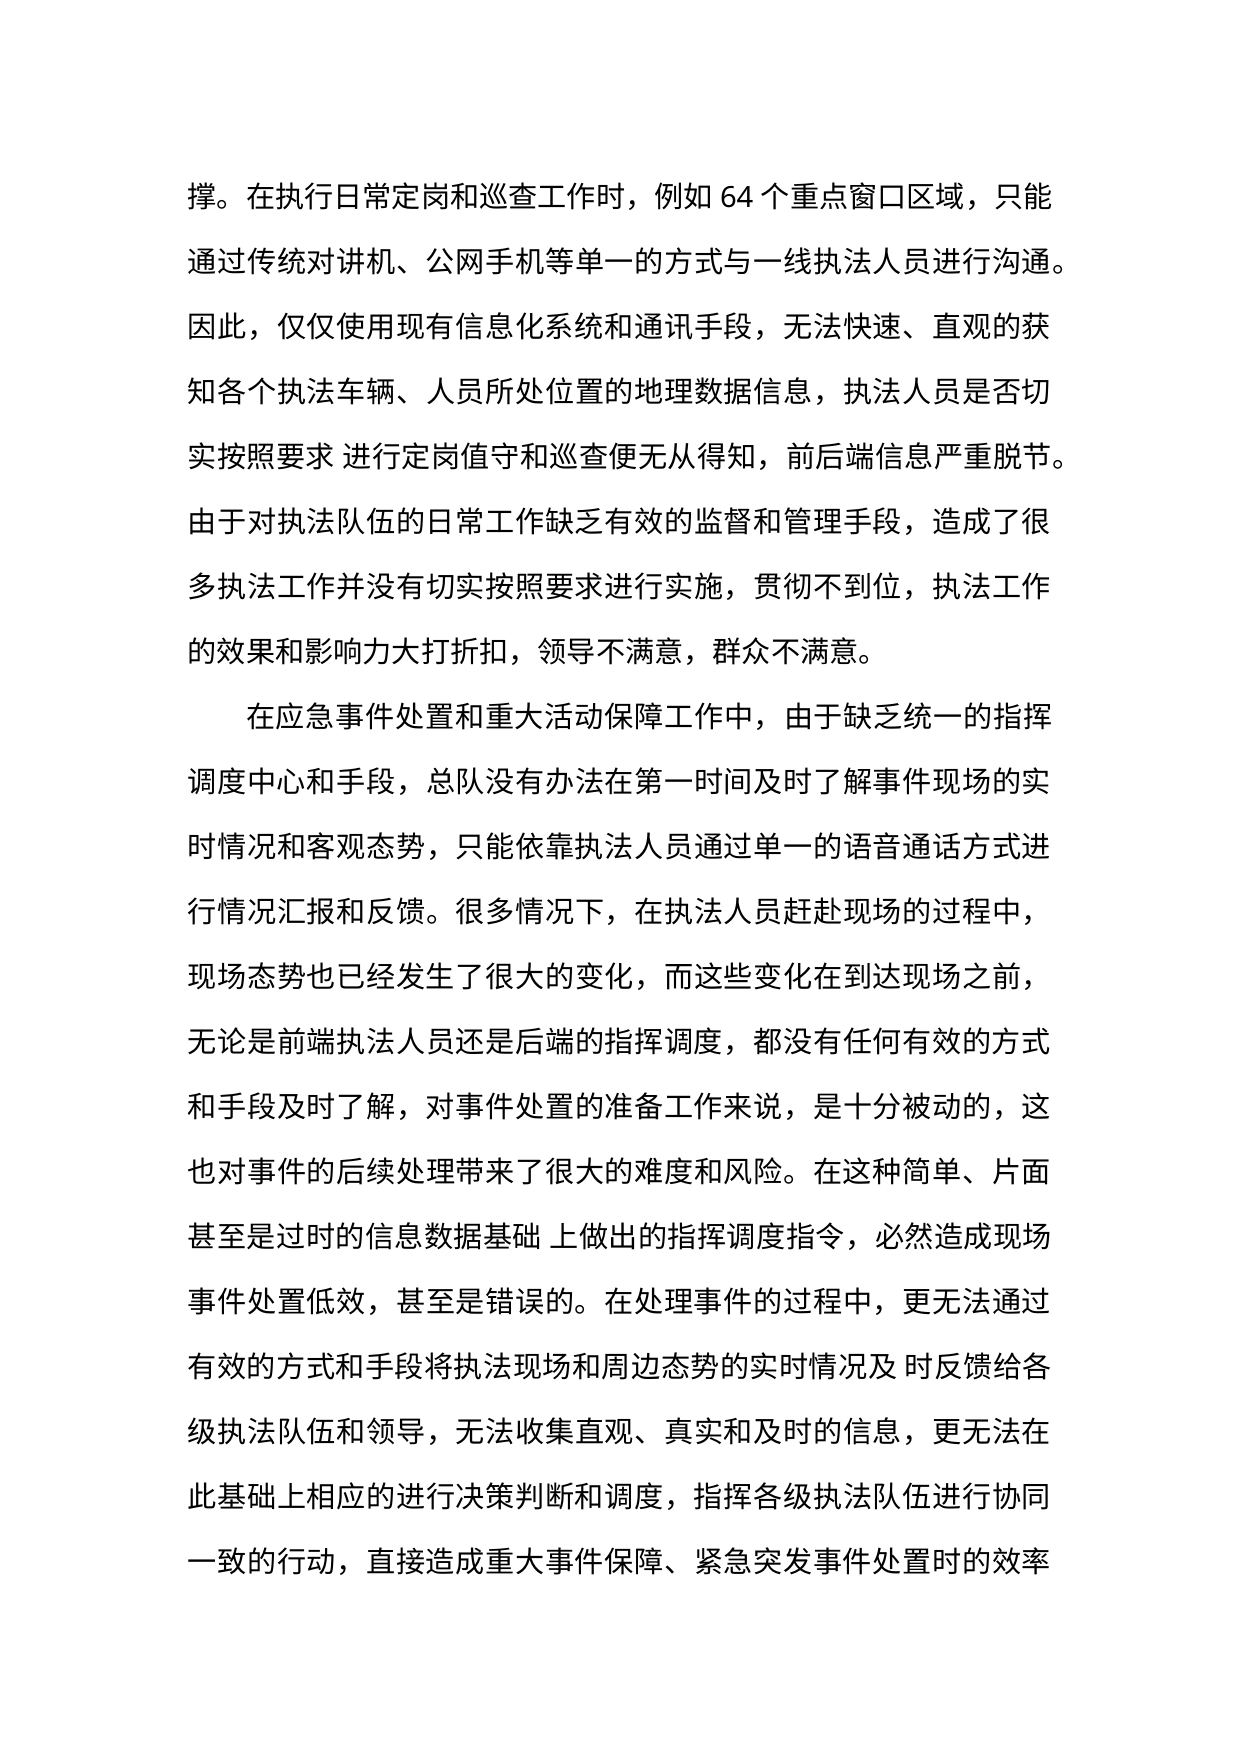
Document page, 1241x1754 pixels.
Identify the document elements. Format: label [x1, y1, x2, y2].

text [187, 682, 1053, 1592]
text [187, 162, 1053, 682]
